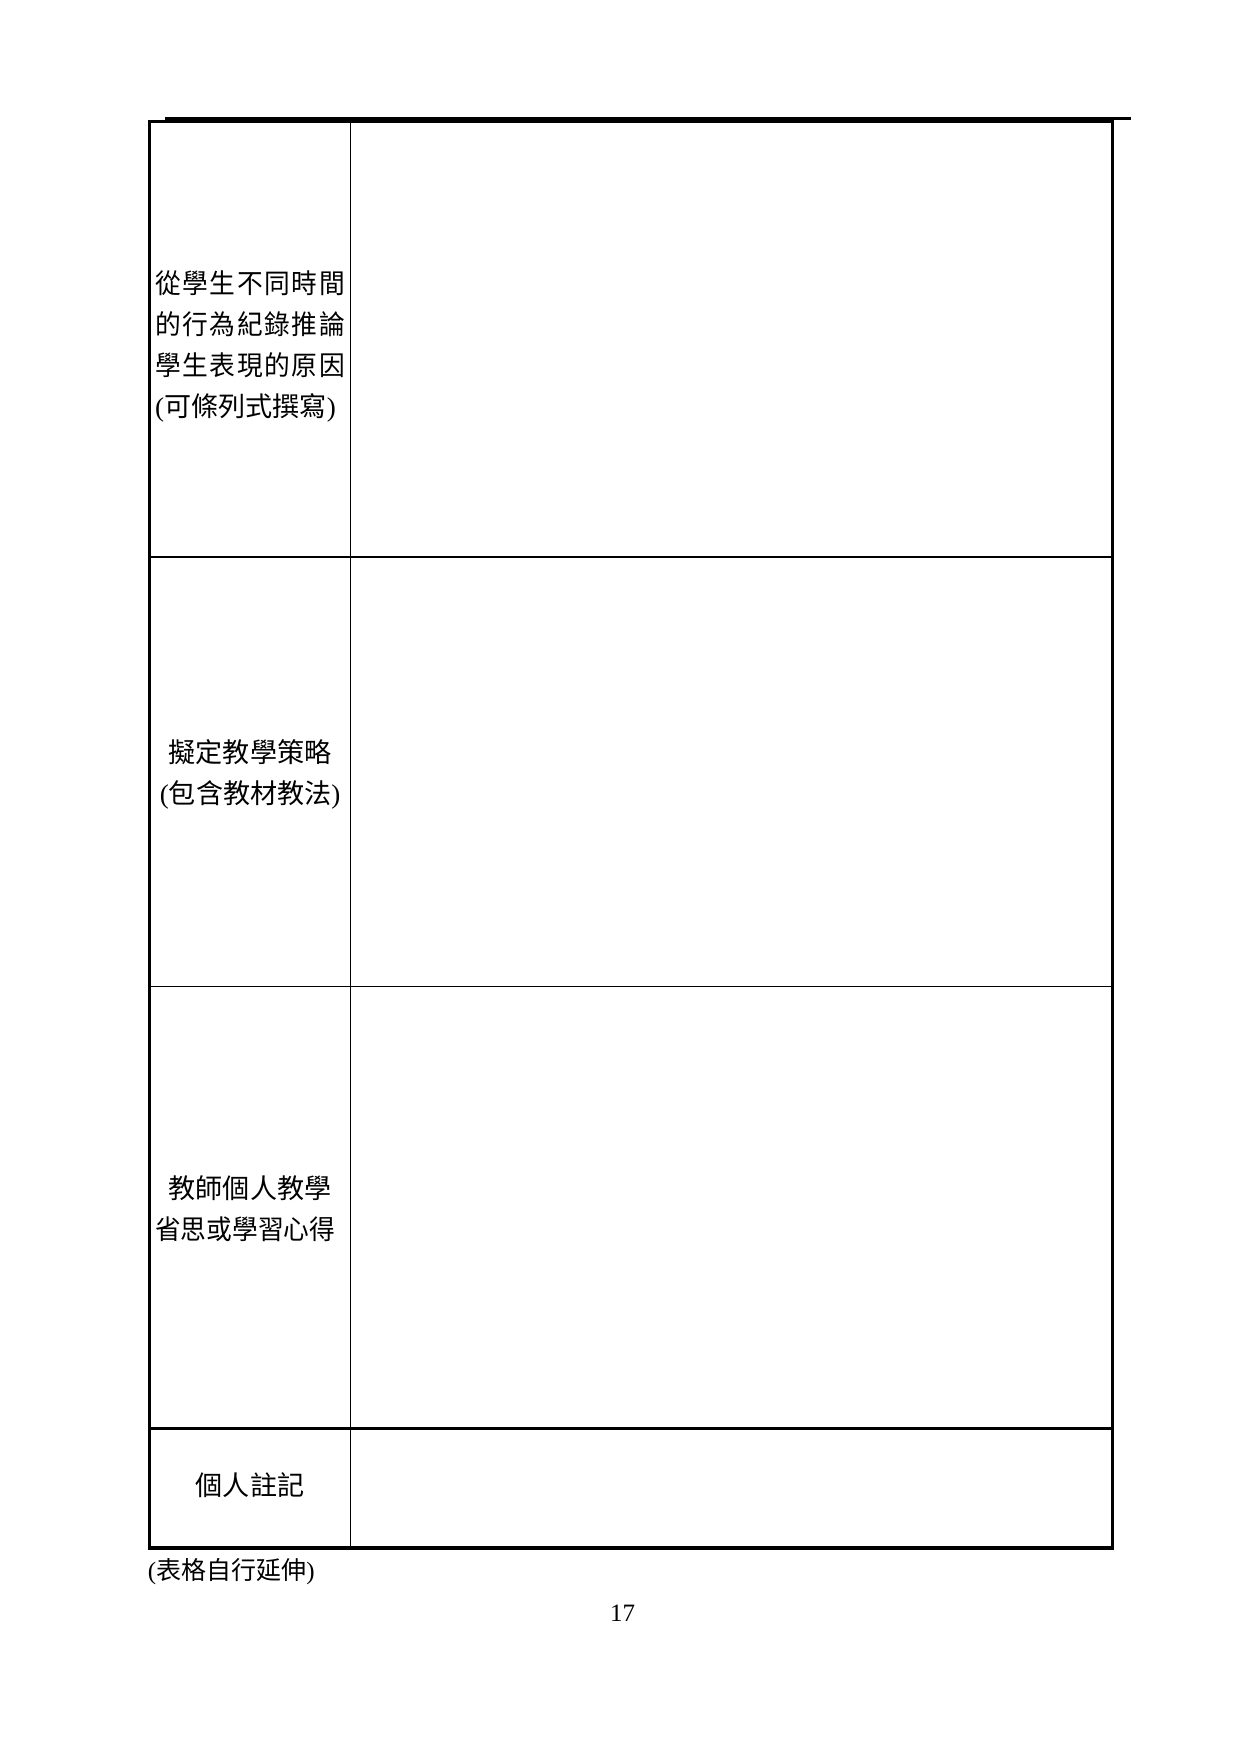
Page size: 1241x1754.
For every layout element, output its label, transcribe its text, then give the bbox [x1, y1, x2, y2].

text (表格自行延伸) [148, 1550, 1126, 1587]
table_cell 個人註記 [151, 1430, 350, 1546]
table_cell 擬定教學策略 (包含教材教法) [151, 558, 350, 986]
table_cell 教師個人教學 省思或學習心得 [151, 987, 350, 1427]
table_cell [351, 987, 1111, 1427]
table_cell [351, 558, 1111, 986]
table_header 從學生不同時間 的行為紀錄推論 學生表現的原因 (可條列式撰寫) [151, 123, 350, 556]
table_header [351, 123, 1111, 556]
table_cell [351, 1430, 1111, 1546]
